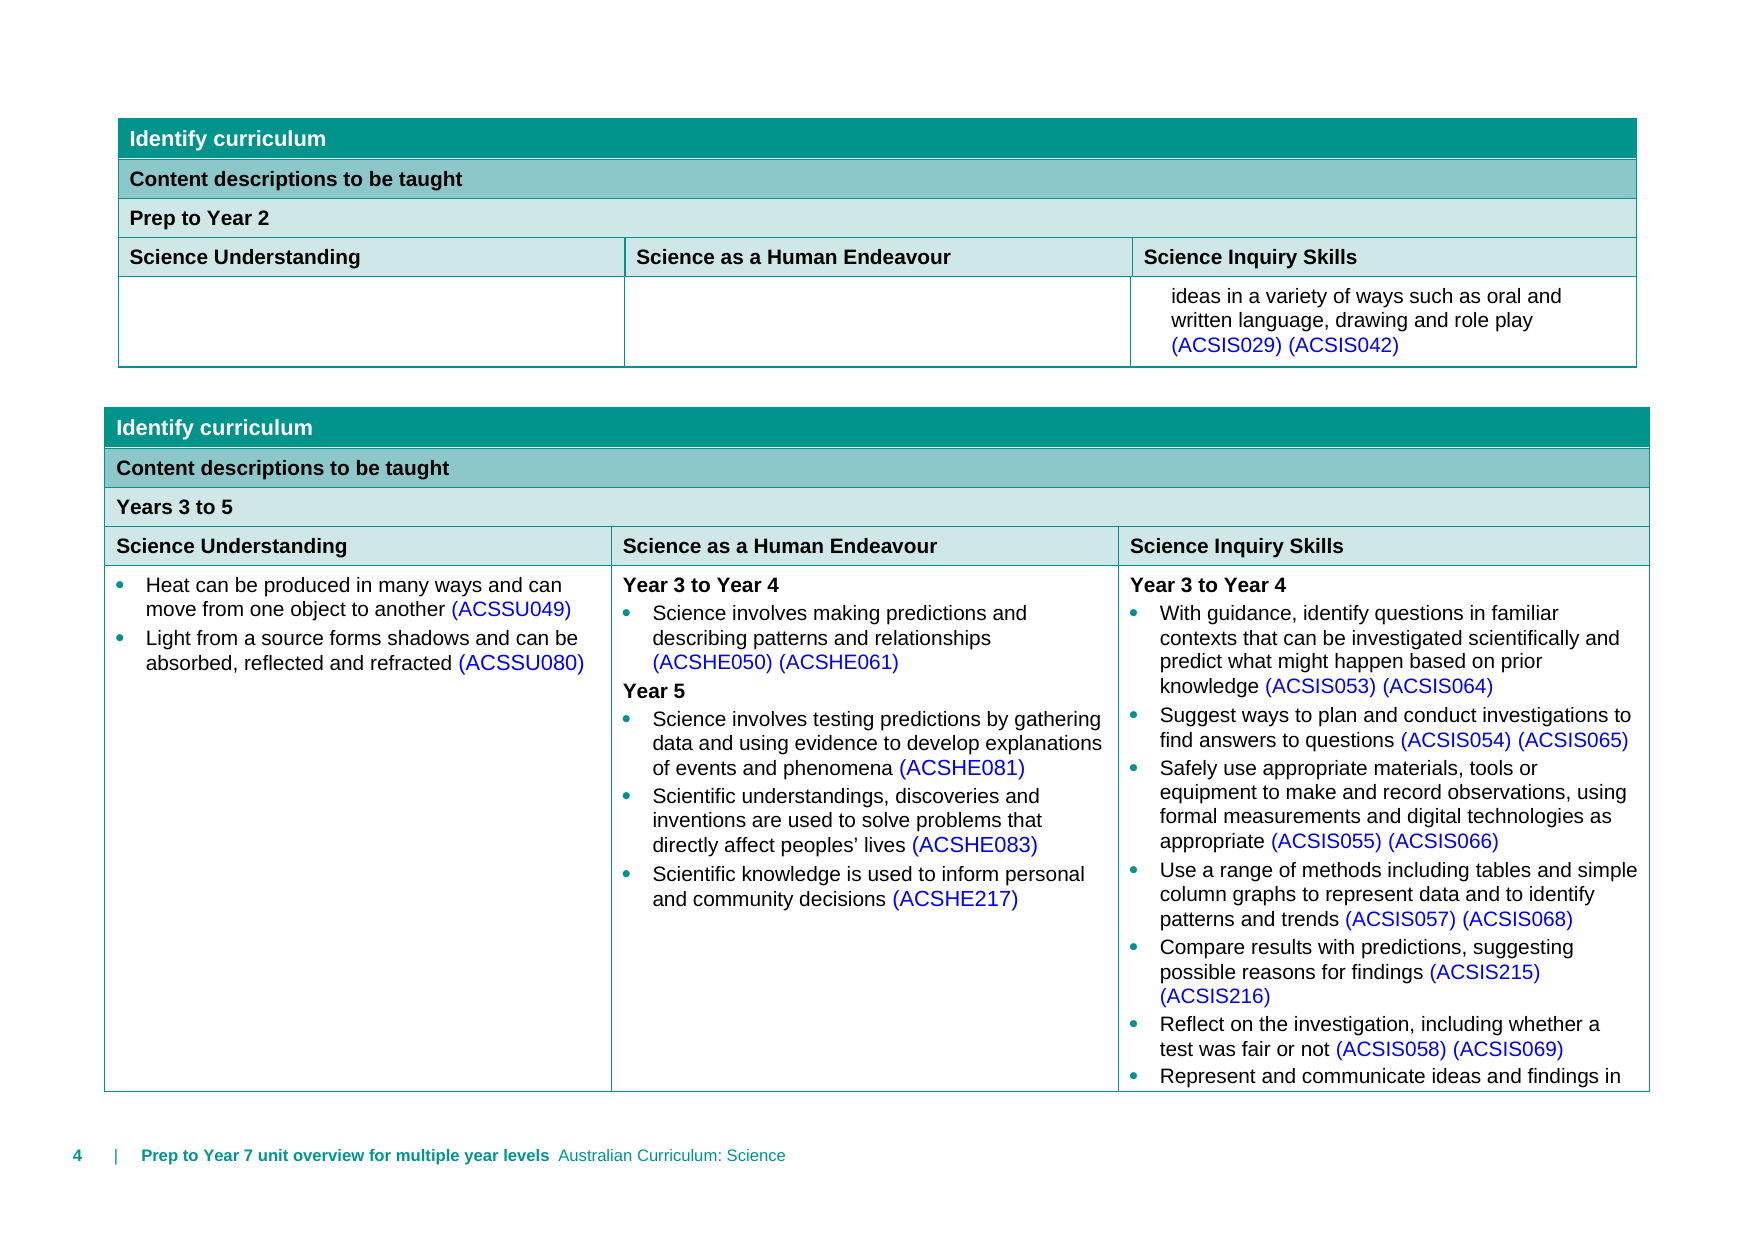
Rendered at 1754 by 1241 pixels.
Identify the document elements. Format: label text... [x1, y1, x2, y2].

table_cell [119, 277, 624, 366]
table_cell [625, 277, 1130, 366]
table_header Identify curriculum [119, 119, 1636, 158]
table_header Identify curriculum [105, 408, 1649, 447]
table_cell Science Inquiry Skills [1119, 527, 1649, 565]
table_cell Content descriptions to be taught [119, 160, 1636, 198]
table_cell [1119, 566, 1649, 1091]
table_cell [612, 566, 1118, 1091]
table_cell Science as a Human Endeavour [626, 238, 1132, 276]
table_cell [1131, 277, 1636, 366]
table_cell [105, 566, 611, 1091]
table_cell Years 3 to 5 [105, 488, 1649, 526]
table_cell Prep to Year 2 [119, 199, 1636, 237]
table_cell Science Understanding [105, 527, 611, 565]
table_cell Content descriptions to be taught [105, 449, 1649, 487]
table_cell Science as a Human Endeavour [612, 527, 1118, 565]
table_cell Science Inquiry Skills [1133, 238, 1636, 276]
table_cell Science Understanding [119, 238, 624, 276]
